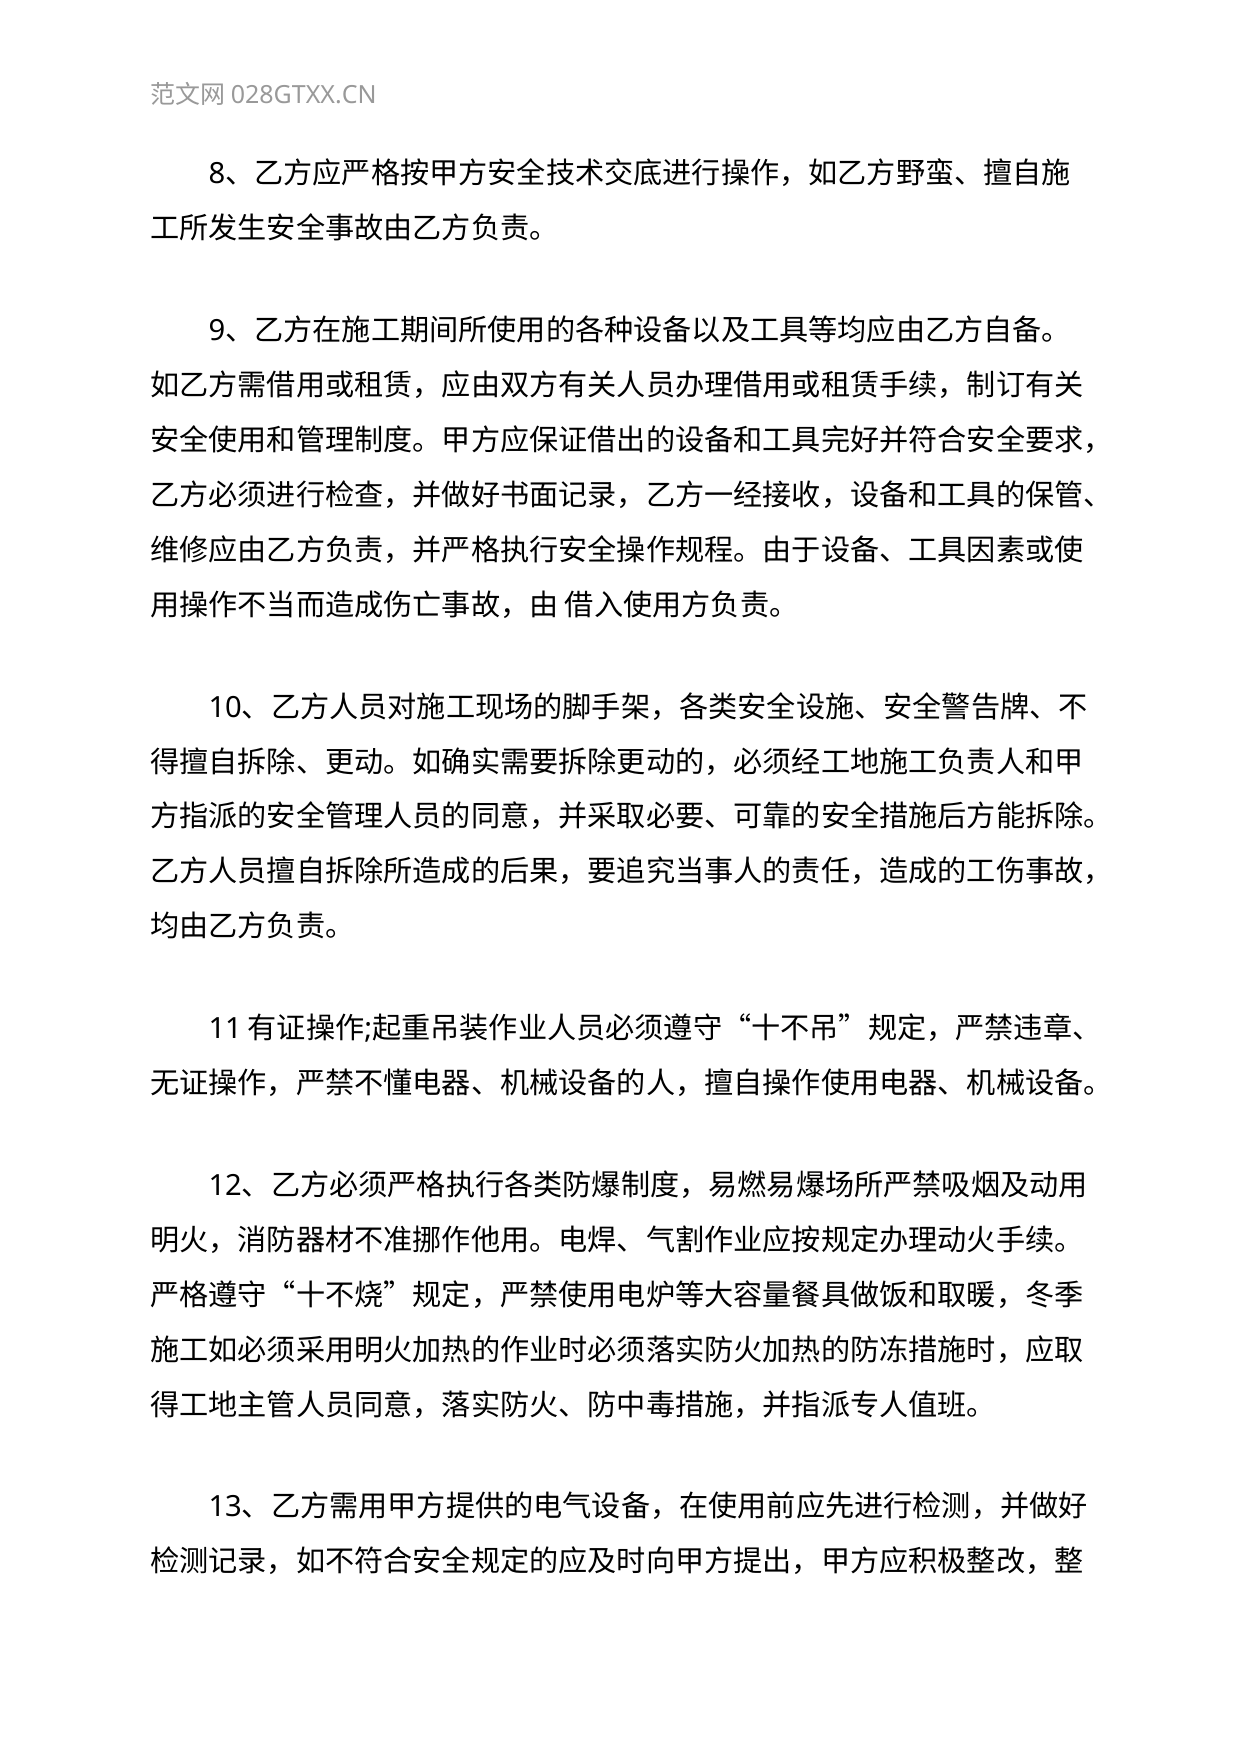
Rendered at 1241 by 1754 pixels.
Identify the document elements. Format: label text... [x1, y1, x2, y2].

text 8、乙方应严格按甲方安全技术交底进行操作，如乙方野蛮、擅自施工所发生安全事故由乙方负责。 [150, 150, 1090, 247]
text 10、乙方人员对施工现场的脚手架，各类安全设施、安全警告牌、不得擅自拆除、更动。如确实需要拆除更动的，必须经工地施工负责人和甲方指派的安全管理人员的同意，并采取必要、可靠的安全措施后方能拆除。乙方人员擅自拆除所造成的后果，要追究当事人的责任，造成的工伤事故，均由乙方负责。 [150, 683, 1090, 945]
text 12、乙方必须严格执行各类防爆制度，易燃易爆场所严禁吸烟及动用明火，消防器材不准挪作他用。电焊、气割作业应按规定办理动火手续。严格遵守“十不烧”规定，严禁使用电炉等大容量餐具做饭和取暖，冬季施工如必须采用明火加热的作业时必须落实防火加热的防冻措施时，应取得工地主管人员同意，落实防火、防中毒措施，并指派专人值班。 [150, 1161, 1090, 1423]
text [150, 1483, 1090, 1580]
text 11有证操作;起重吊装作业人员必须遵守“十不吊”规定，严禁违章、无证操作，严禁不懂电器、机械设备的人，擅自操作使用电器、机械设备。 [150, 1004, 1090, 1102]
text 9、乙方在施工期间所使用的各种设备以及工具等均应由乙方自备。如乙方需借用或租赁，应由双方有关人员办理借用或租赁手续，制订有关安全使用和管理制度。甲方应保证借出的设备和工具完好并符合安全要求，乙方必须进行检查，并做好书面记录，乙方一经接收，设备和工具的保管、维修应由乙方负责，并严格执行安全操作规程。由于设备、工具因素或使用操作不当而造成伤亡事故，由 借入使用方负责。 [150, 307, 1090, 624]
